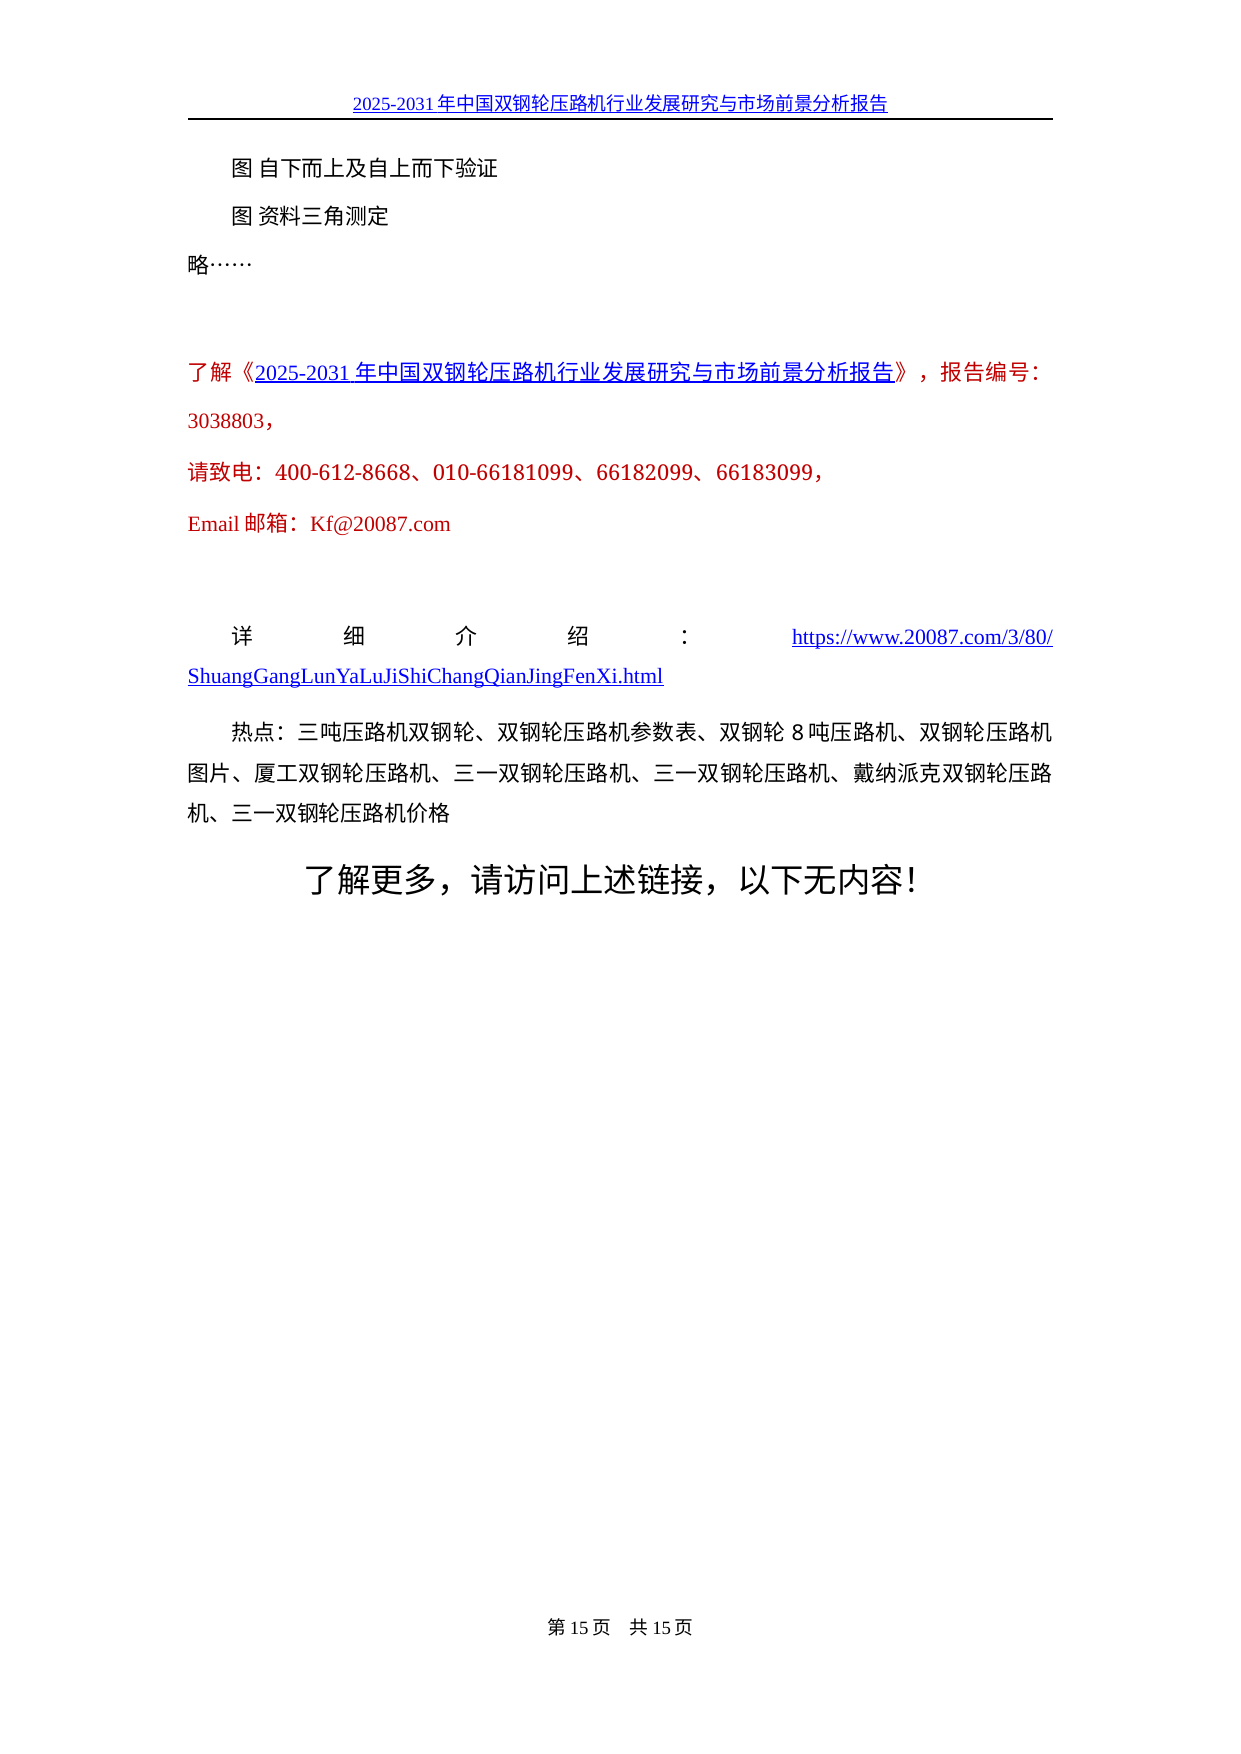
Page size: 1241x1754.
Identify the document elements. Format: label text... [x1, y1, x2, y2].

title 了解更多，请访问上述链接，以下无内容！ [187, 846, 1053, 911]
text 请致电：400-612-8668、010-66181099、66182099、66183099， [187, 454, 1053, 487]
text 了解《2025-2031年中国双钢轮压路机行业发展研究与市场前景分析报告》，报告编号：3038803， [187, 354, 1053, 435]
text 详细介绍：https://www.20087.com/3/80/ShuangGangLunYaLuJiShiChangQianJingFenXi.html [187, 619, 1053, 692]
text 热点：三吨压路机双钢轮、双钢轮压路机参数表、双钢轮8吨压路机、双钢轮压路机图片、厦工双钢轮压路机、三一双钢轮压路机、三一双钢轮压路机、戴纳派克双钢轮压路机、三一双钢轮压路机价格 [187, 714, 1053, 828]
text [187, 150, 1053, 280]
text Email邮箱：Kf@20087.com [187, 506, 1053, 538]
